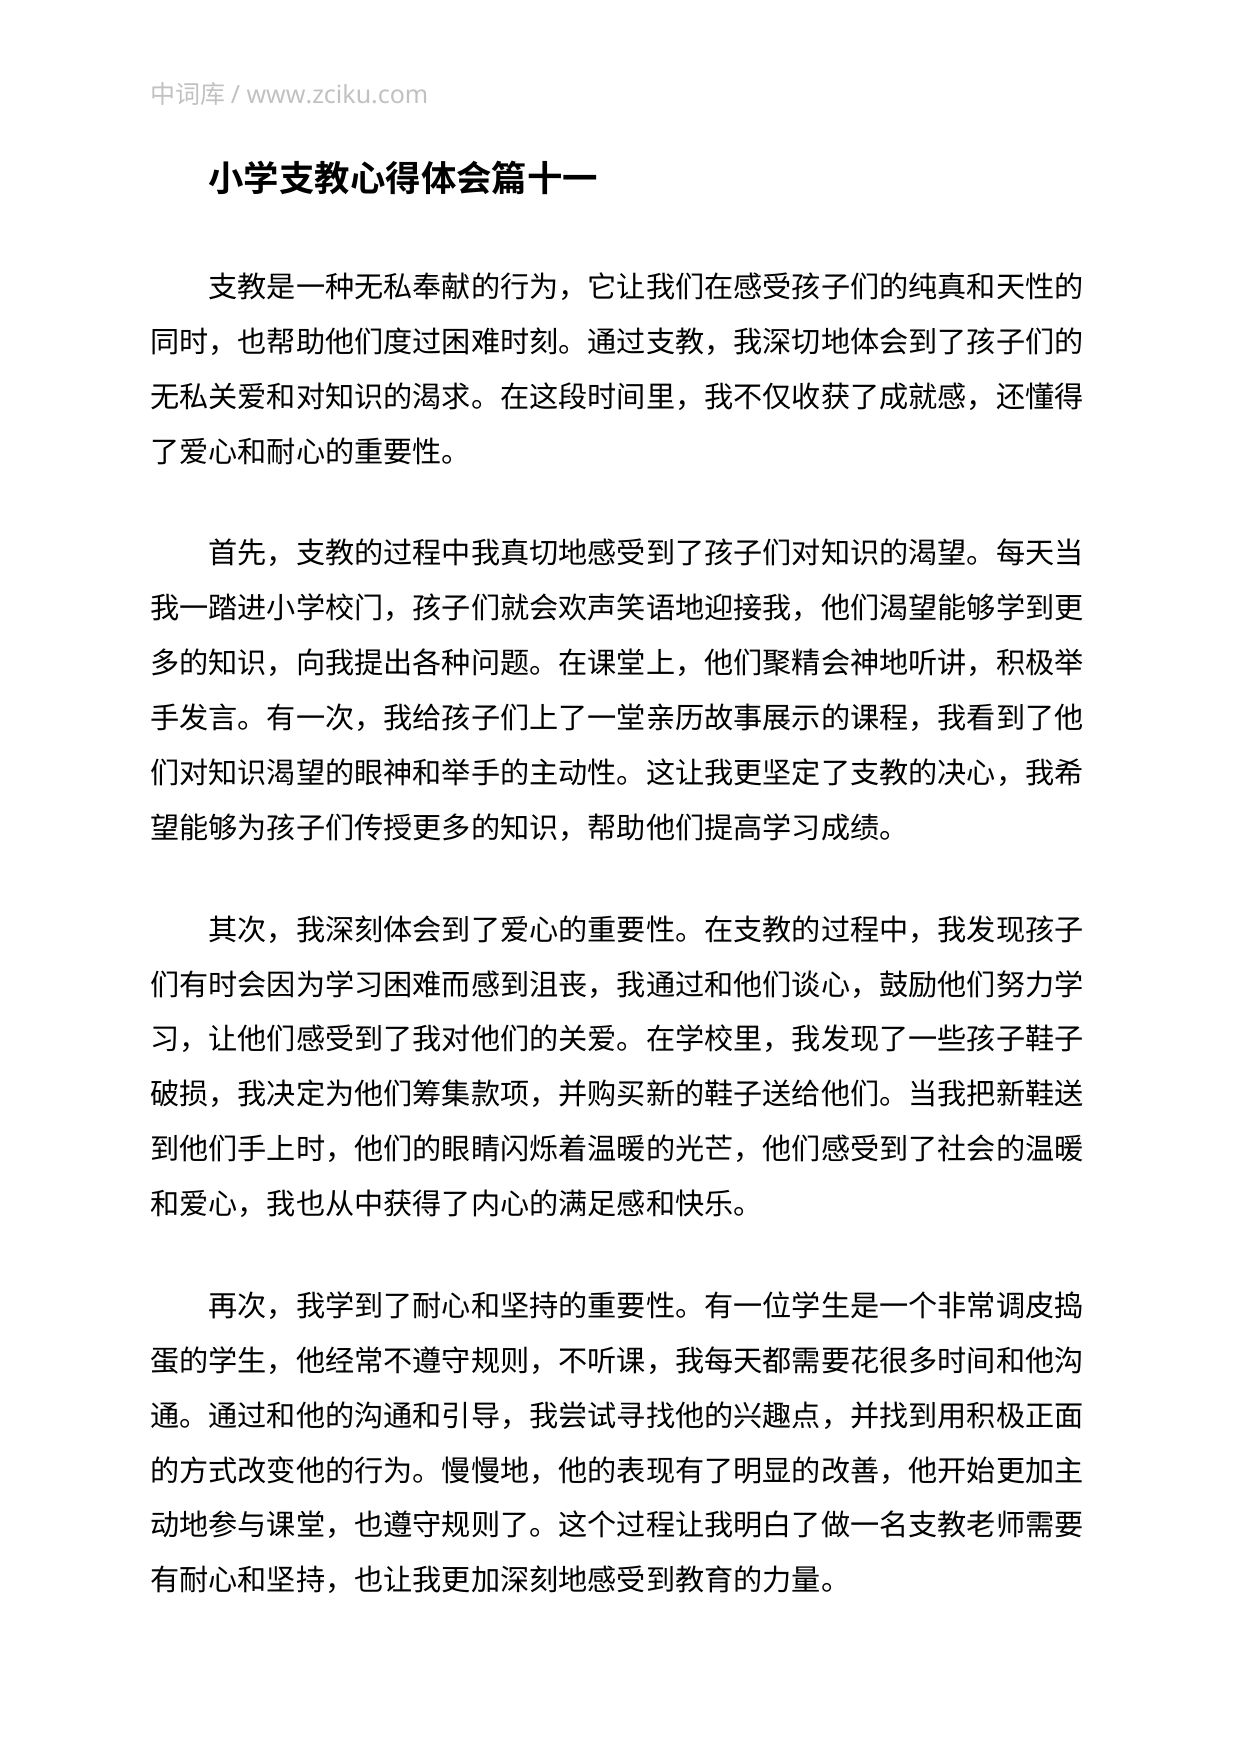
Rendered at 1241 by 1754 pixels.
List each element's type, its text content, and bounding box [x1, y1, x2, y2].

text 其次，我深刻体会到了爱心的重要性。在支教的过程中，我发现孩子们有时会因为学习困难而感到沮丧，我通过和他们谈心，鼓励他们努力学习，让他们感受到了我对他们的关爱。在学校里，我发现了一些孩子鞋子破损，我决定为他们筹集款项，并购买新的鞋子送给他们。当我把新鞋送到他们手上时，他们的眼睛闪烁着温暖的光芒，他们感受到了社会的温暖和爱心，我也从中获得了内心的满足感和快乐。 [150, 906, 1090, 1223]
text 首先，支教的过程中我真切地感受到了孩子们对知识的渴望。每天当我一踏进小学校门，孩子们就会欢声笑语地迎接我，他们渴望能够学到更多的知识，向我提出各种问题。在课堂上，他们聚精会神地听讲，积极举手发言。有一次，我给孩子们上了一堂亲历故事展示的课程，我看到了他们对知识渴望的眼神和举手的主动性。这让我更坚定了支教的决心，我希望能够为孩子们传授更多的知识，帮助他们提高学习成绩。 [150, 530, 1090, 847]
text 再次，我学到了耐心和坚持的重要性。有一位学生是一个非常调皮捣蛋的学生，他经常不遵守规则，不听课，我每天都需要花很多时间和他沟通。通过和他的沟通和引导，我尝试寻找他的兴趣点，并找到用积极正面的方式改变他的行为。慢慢地，他的表现有了明显的改善，他开始更加主动地参与课堂，也遵守规则了。这个过程让我明白了做一名支教老师需要有耐心和坚持，也让我更加深刻地感受到教育的力量。 [150, 1282, 1090, 1599]
text 支教是一种无私奉献的行为，它让我们在感受孩子们的纯真和天性的同时，也帮助他们度过困难时刻。通过支教，我深切地体会到了孩子们的无私关爱和对知识的渴求。在这段时间里，我不仅收获了成就感，还懂得了爱心和耐心的重要性。 [150, 263, 1090, 470]
text 小学支教心得体会篇十一 [150, 150, 1090, 201]
